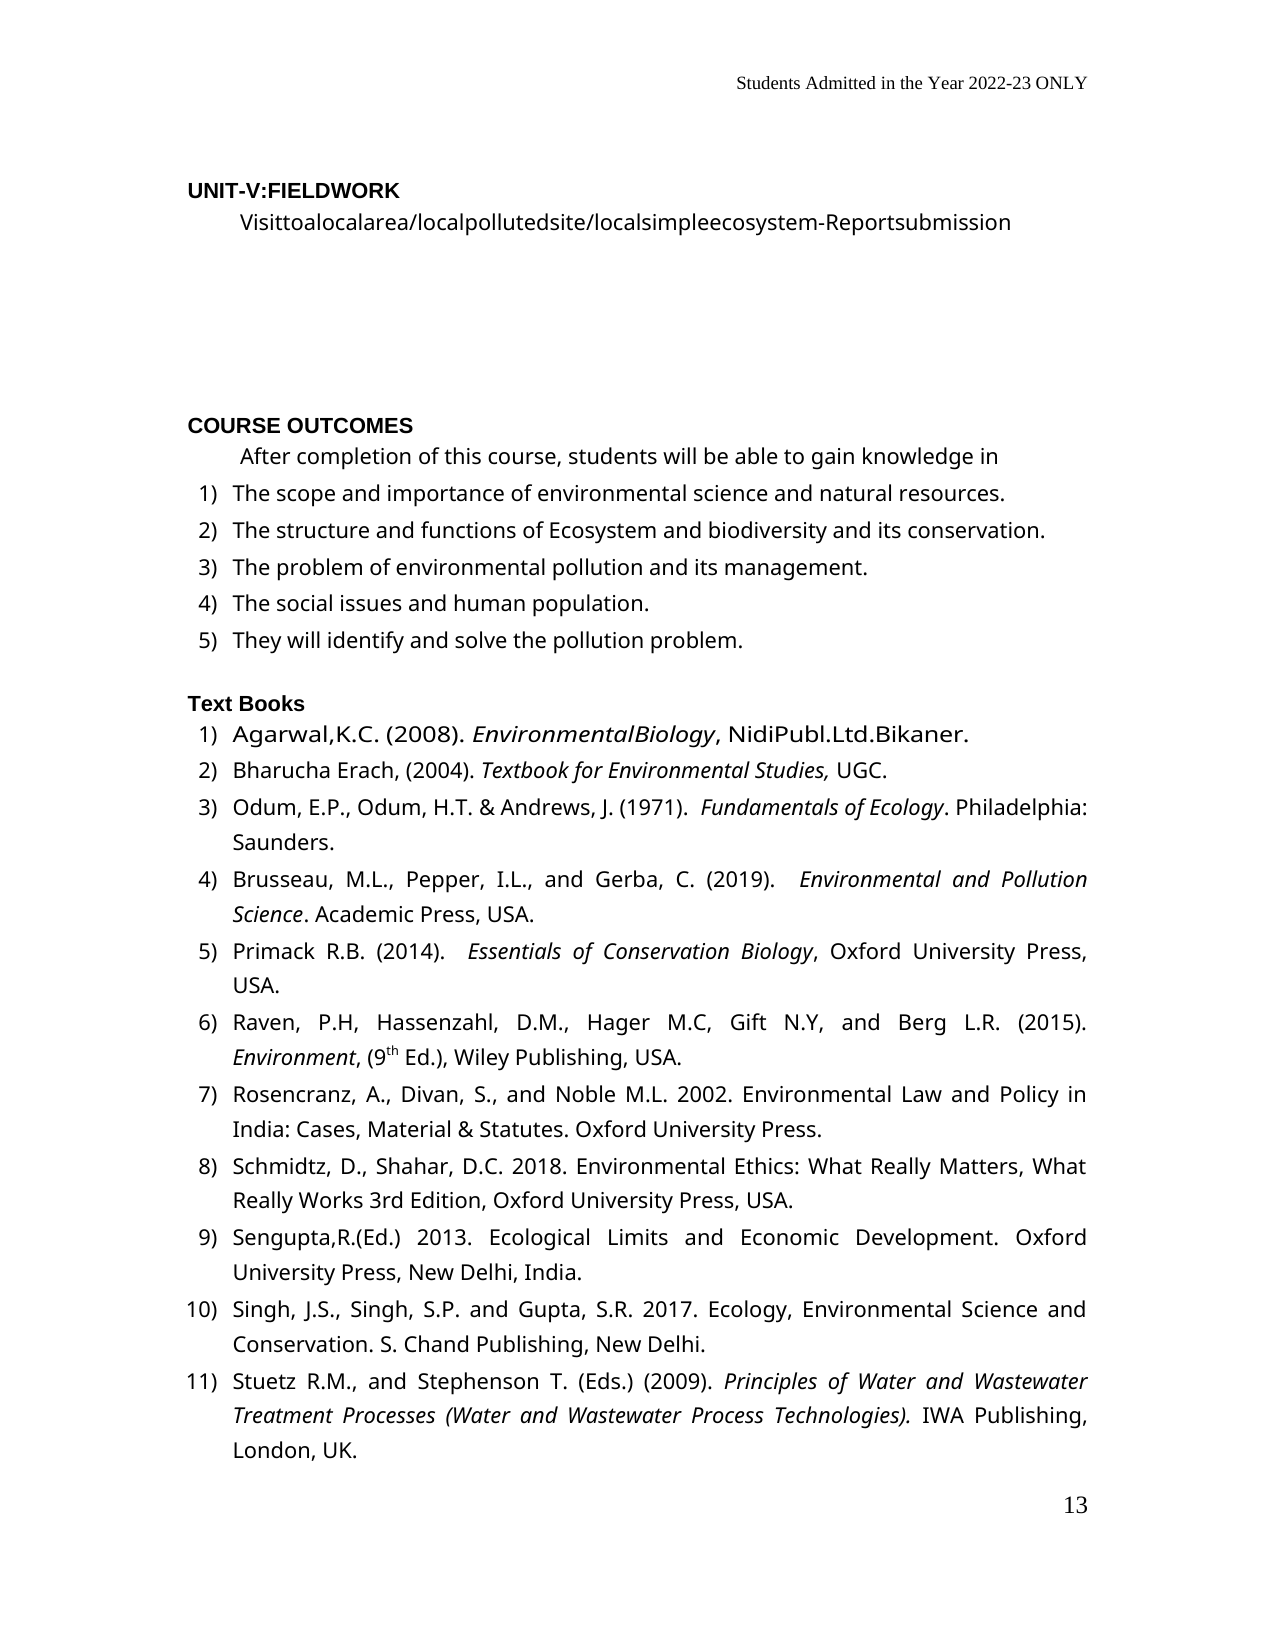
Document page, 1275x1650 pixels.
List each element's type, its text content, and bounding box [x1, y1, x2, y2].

list They will identify and solve the pollution problem. [217, 625, 1088, 655]
list Odum, E.P., Odum, H.T. & Andrews, J. (1971). Fundamentals of Ecology. Philadelphia: Saunders. [217, 792, 1088, 857]
list The structure and functions of Ecosystem and biodiversity and its conservation. [217, 515, 1088, 544]
text Visittoalocalarea/localpollutedsite/localsimpleecosystem-Reportsubmission [187, 206, 1088, 236]
list Schmidtz, D., Shahar, D.C. 2018. Environmental Ethics: What Really Matters, What Really Works 3rd Edition, Oxford University Press, USA. [217, 1151, 1088, 1215]
list The social issues and human population. [217, 588, 1088, 618]
list Primack R.B. (2014). Essentials of Conservation Biology, Oxford University Press, USA. [217, 936, 1088, 1000]
list Rosencranz, A., Divan, S., and Noble M.L. 2002. Environmental Law and Policy in India: Cases, Material & Statutes. Oxford University Press. [217, 1079, 1088, 1144]
text Text Books [187, 690, 1088, 716]
list Bharucha Erach, (2004). Textbook for Environmental Studies, UGC. [217, 756, 1088, 785]
list The problem of environmental pollution and its management. [217, 552, 1088, 581]
list Singh, J.S., Singh, S.P. and Gupta, S.R. 2017. Ecology, Environmental Science and Conservation. S. Chand Publishing, New Delhi. [217, 1294, 1088, 1359]
text UNIT-V:FIELDWORK [187, 178, 1088, 203]
list Sengupta,R.(Ed.) 2013. Ecological Limits and Economic Development. Oxford University Press, New Delhi, India. [217, 1222, 1088, 1287]
text COURSE OUTCOMES [187, 413, 1088, 438]
text After completion of this course, students will be able to gain knowledge in [187, 441, 1088, 471]
list Brusseau, M.L., Pepper, I.L., and Gerba, C. (2019). Environmental and Pollution Science. Academic Press, USA. [217, 864, 1088, 929]
list Stuetz R.M., and Stephenson T. (Eds.) (2009). Principles of Water and Wastewater Treatment Processes (Water and Wastewater Process Technologies). IWA Publishing, London, UK. [217, 1366, 1088, 1465]
list The scope and importance of environmental science and natural resources. [217, 478, 1088, 508]
list Agarwal,K.C. (2008). EnvironmentalBiology, NidiPubl.Ltd.Bikaner. [217, 719, 1088, 748]
list Raven, P.H, Hassenzahl, D.M., Hager M.C, Gift N.Y, and Berg L.R. (2015). Environment, (9th Ed.), Wiley Publishing, USA. [217, 1007, 1088, 1072]
